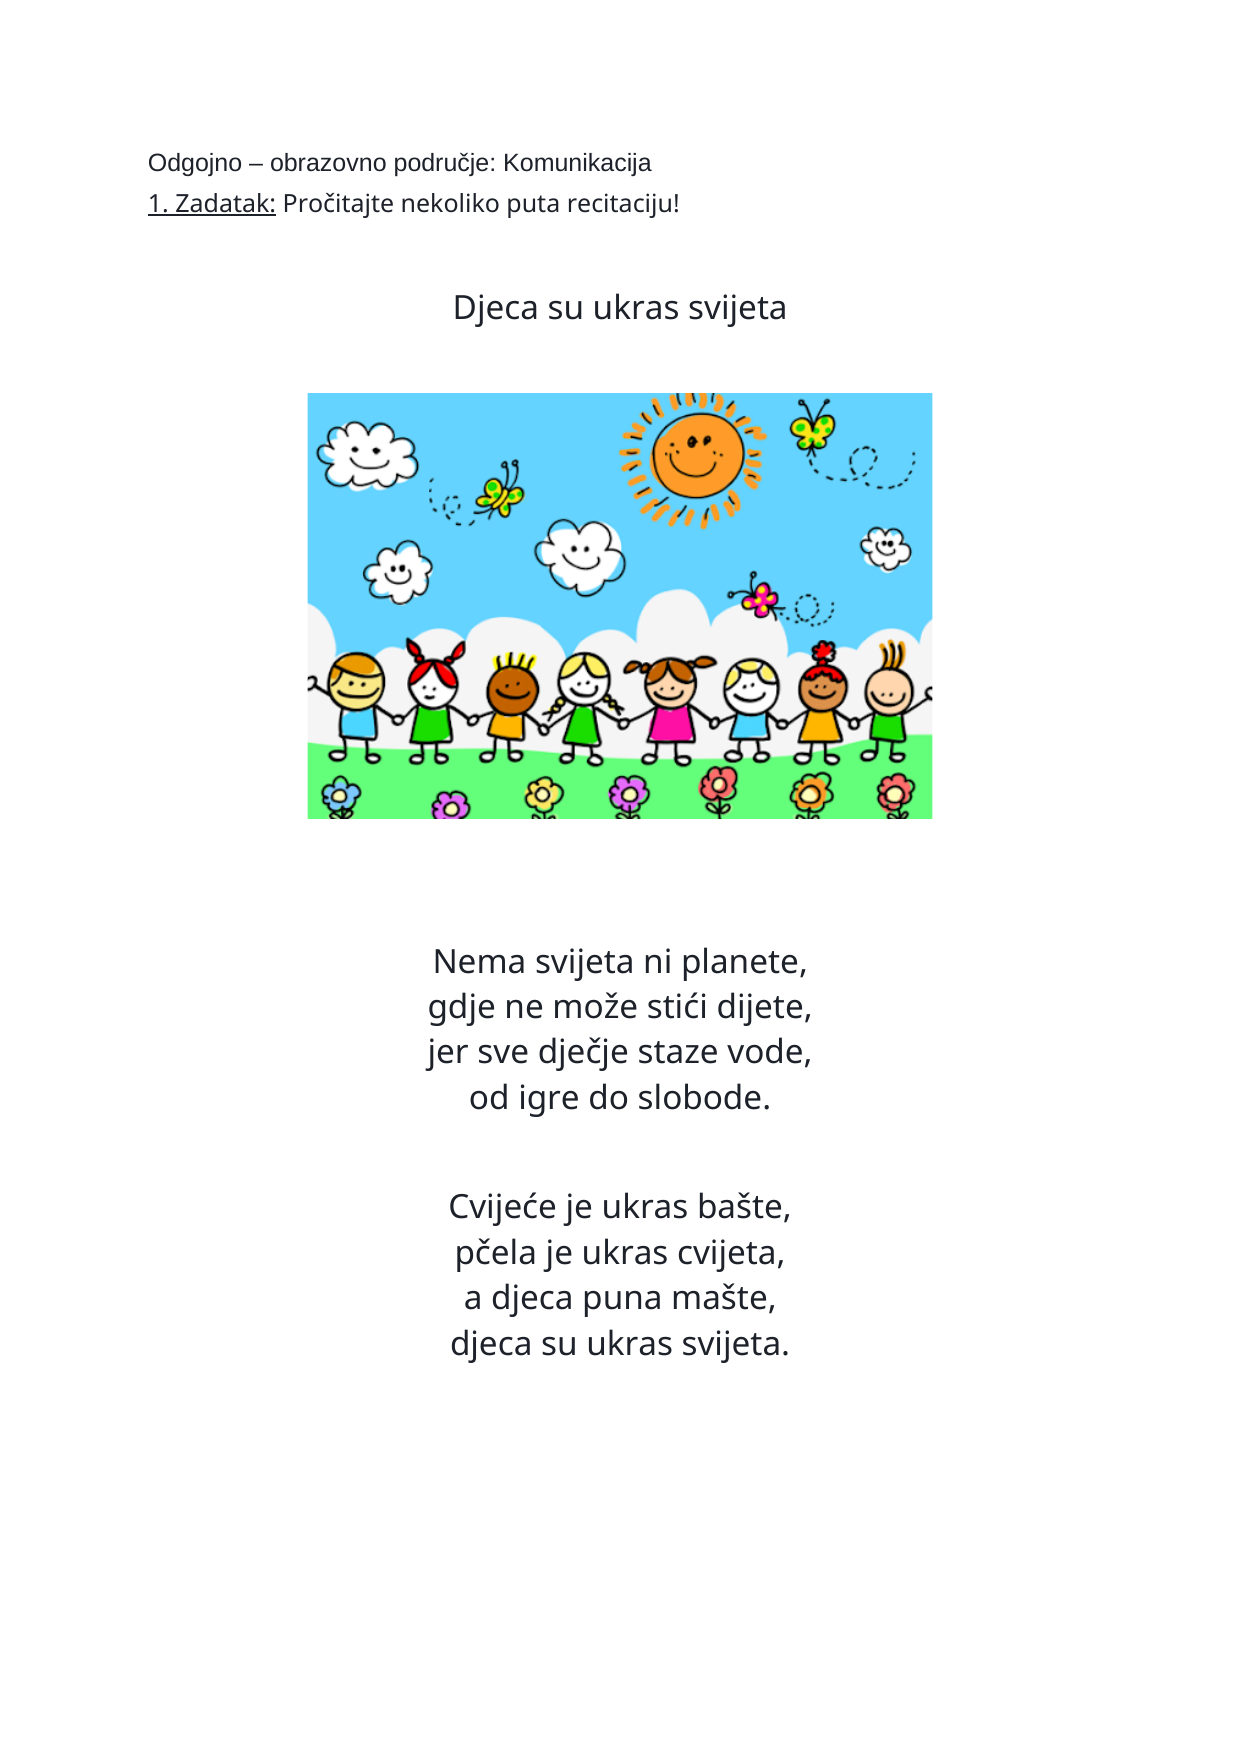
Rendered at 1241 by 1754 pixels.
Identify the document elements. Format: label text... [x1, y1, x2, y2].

text Nema svijeta ni planete, gdje ne može stići dijete, jer sve dječje staze vode, od igre do slobode. [148, 937, 1093, 1119]
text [148, 1183, 1093, 1365]
picture [307, 393, 933, 819]
text Odgojno – obrazovno područje: Komunikacija [148, 148, 1093, 176]
text Djeca su ukras svijeta [148, 284, 1093, 329]
text 1. Zadatak: Pročitajte nekoliko puta recitaciju! [148, 186, 1093, 220]
